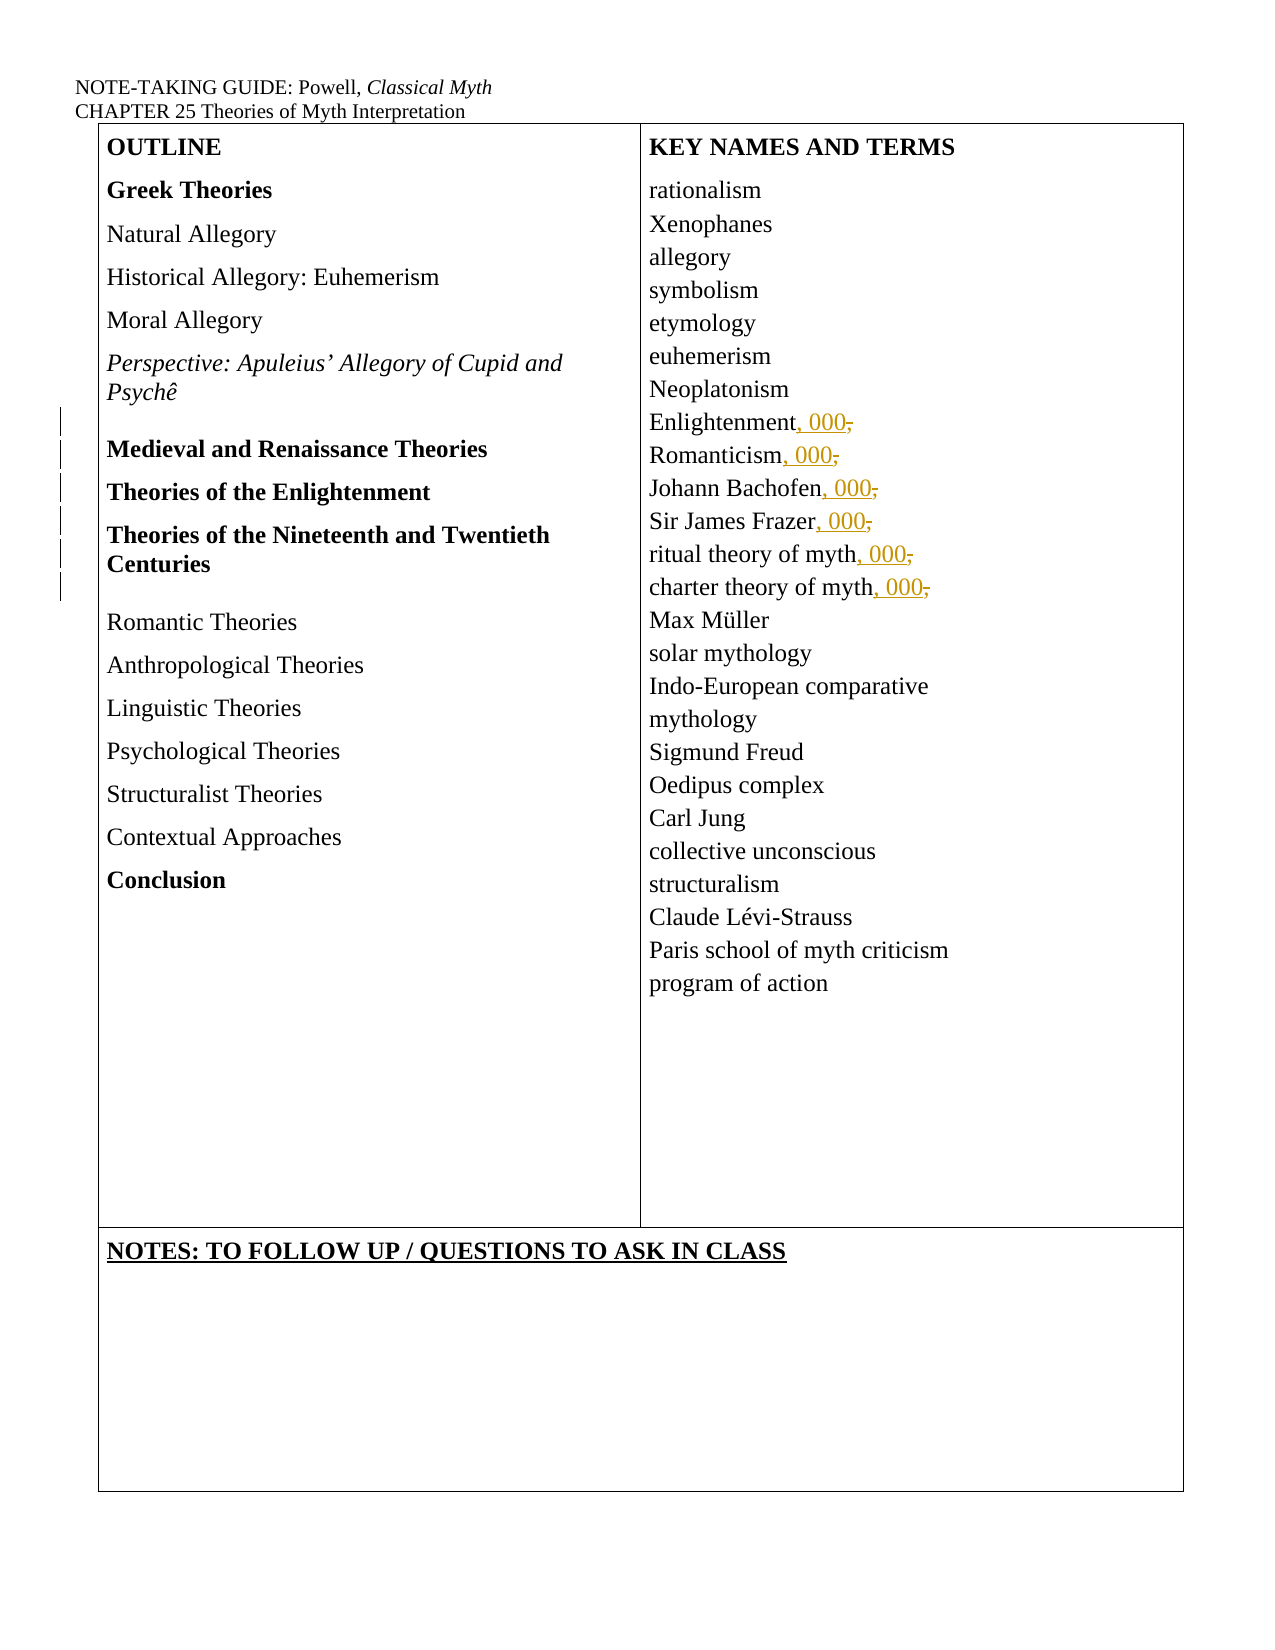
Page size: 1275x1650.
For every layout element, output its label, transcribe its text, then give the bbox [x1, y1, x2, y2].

table_cell NOTES: TO FOLLOW UP / QUESTIONS TO ASK IN CLASS [99, 1228, 1183, 1491]
table_header OUTLINE Greek Theories Natural Allegory Historical Allegory: Euhemerism Moral Allegory Perspective: Apuleius’ Allegory of Cupid and Psychê Medieval and Renaissance Theories Theories of the Enlightenment Theories of the Nineteenth and Twentieth Centuries Romantic Theories Anthropological Theories Linguistic Theories Psychological Theories Structuralist Theories Contextual Approaches Conclusion [99, 124, 640, 1227]
table_header KEY NAMES AND TERMS rationalism Xenophanes allegory symbolism etymology euhemerism Neoplatonism Enlightenment Romanticism Johann Bachofen Sir James Frazer ritual theory of myth charter theory of myth Max Müller solar mythology Indo-European comparative mythology Sigmund Freud Oedipus complex Carl Jung collective unconscious structuralism Claude Lévi-Strauss Paris school of myth criticism program of action [641, 124, 1183, 1227]
